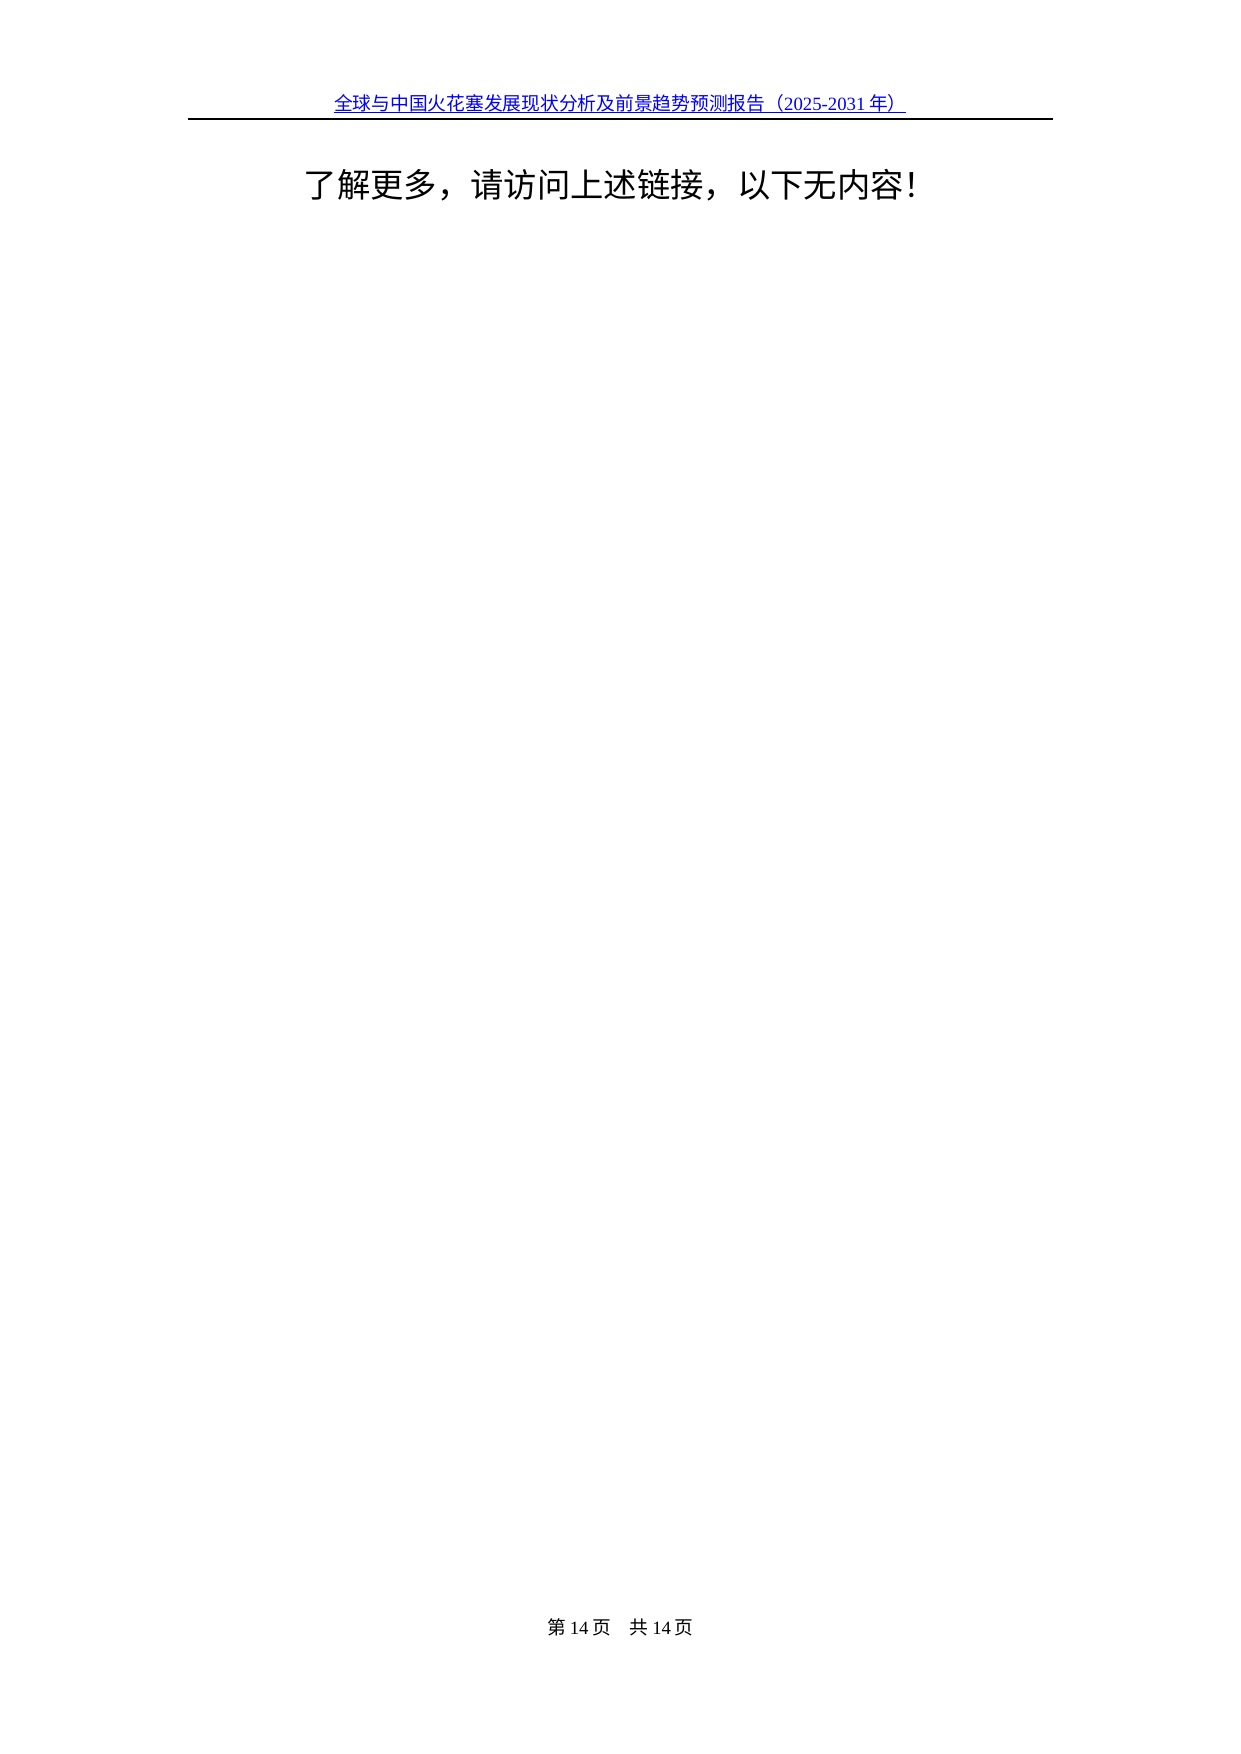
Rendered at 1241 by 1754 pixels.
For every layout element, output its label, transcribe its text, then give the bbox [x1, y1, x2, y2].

title 了解更多，请访问上述链接，以下无内容！ [187, 150, 1053, 215]
